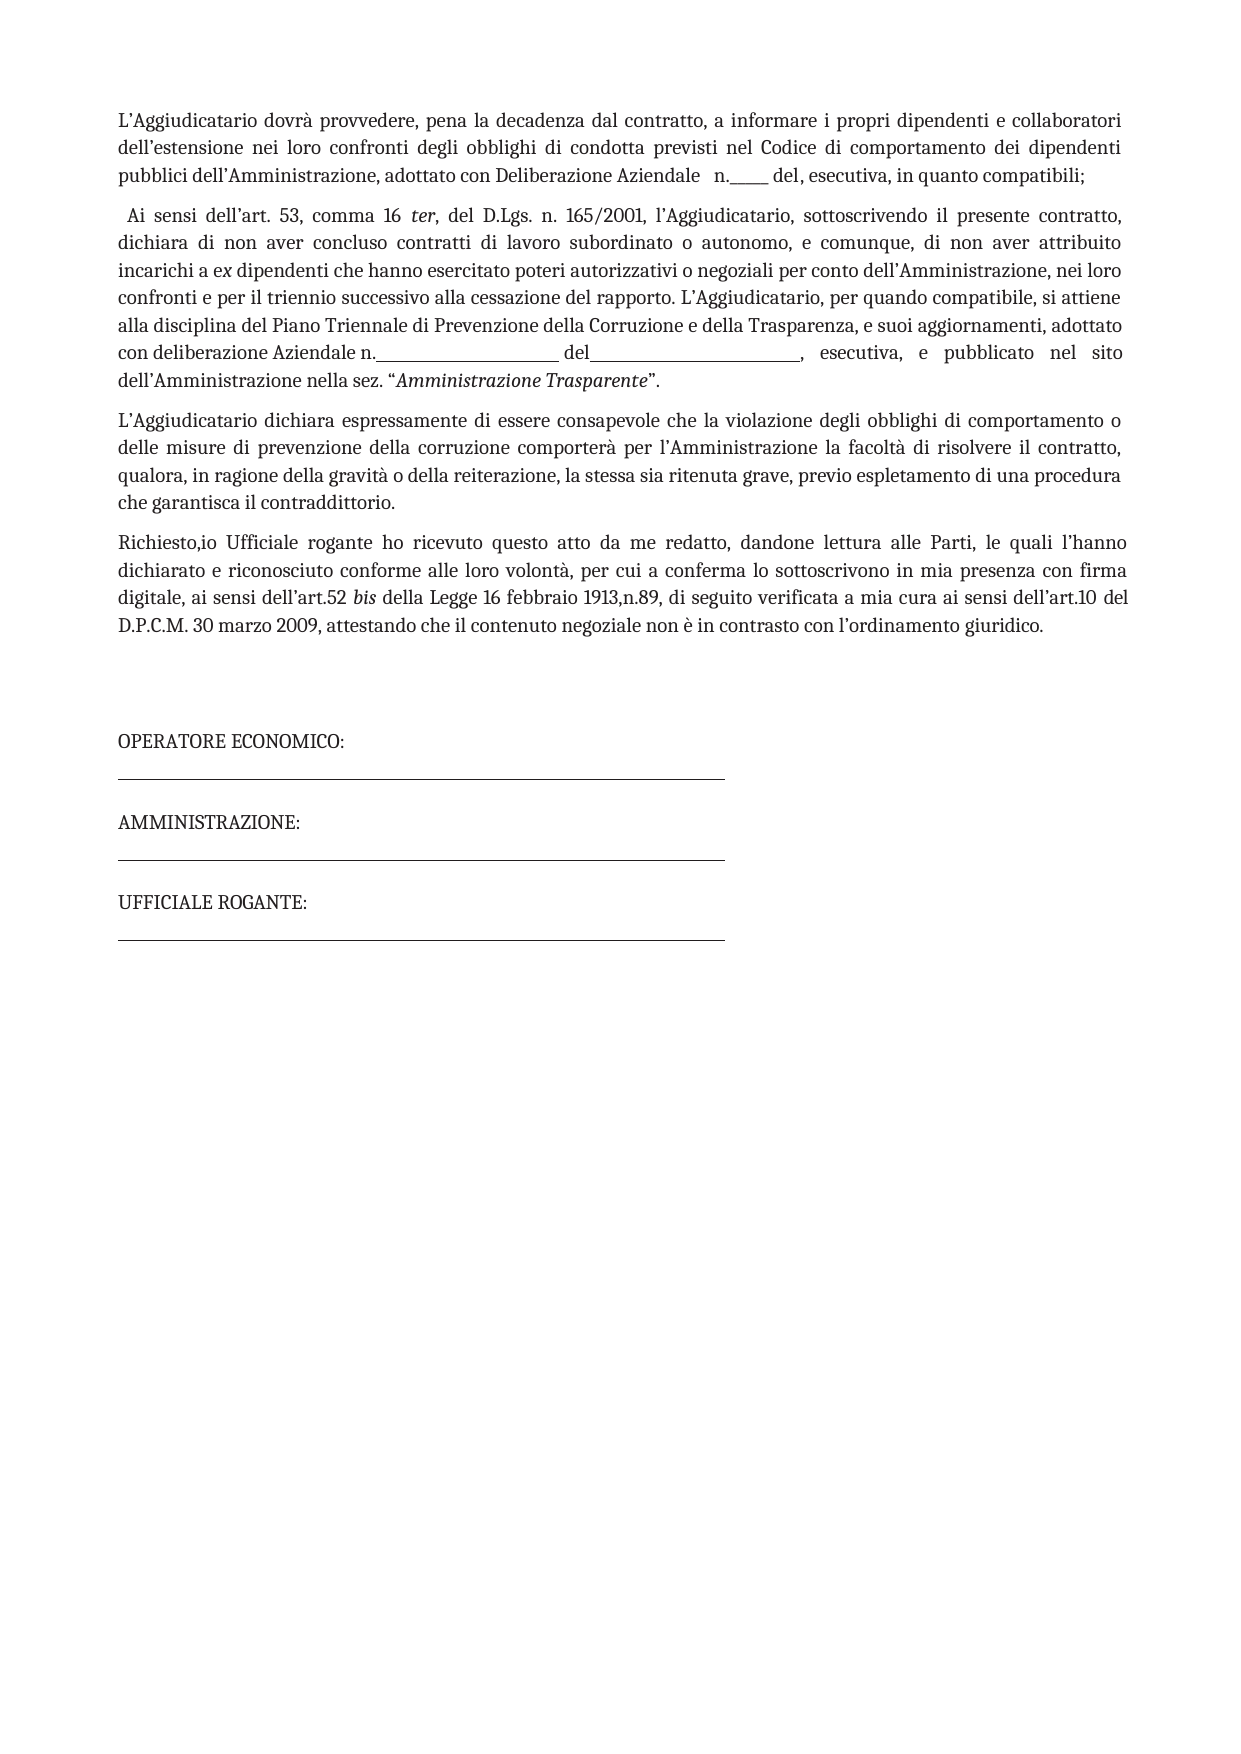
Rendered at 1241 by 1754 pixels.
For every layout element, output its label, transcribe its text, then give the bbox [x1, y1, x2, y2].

text OPERATORE ECONOMICO: [118, 730, 1140, 754]
text Richiesto,io Ufficiale rogante ho ricevuto questo atto da me redatto, dandone lettura alle Parti, le quali l’hanno dichiarato e riconosciuto conforme alle loro volontà, per cui a conferma lo sottoscrivono in mia presenza con firma digitale, ai sensi dell’art.52 bis della Legge 16 febbraio 1913,n.89, di seguito verificata a mia cura ai sensi dell’art.10 del D.P.C.M. 30 marzo 2009, attestando che il contenuto negoziale non è in contrasto con l’ordinamento giuridico. [118, 531, 1128, 637]
text UFFICIALE ROGANTE: [118, 891, 1140, 915]
text Ai sensi dell’art. 53, comma 16 ter, del D.Lgs. n. 165/2001, l’Aggiudicatario, sottoscrivendo il presente contratto, dichiara di non aver concluso contratti di lavoro subordinato o autonomo, e comunque, di non aver attribuito incarichi a ex dipendenti che hanno esercitato poteri autorizzativi o negoziali per conto dell’Amministrazione, nei loro confronti e per il triennio successivo alla cessazione del rapporto. L’Aggiudicatario, per quando compatibile, si attiene alla disciplina del Piano Triennale di Prevenzione della Corruzione e della Trasparenza, e suoi aggiornamenti, adottato con deliberazione Aziendale n. del , esecutiva, e pubblicato nel sito dell’Amministrazione nella sez. “Amministrazione Trasparente”. [118, 203, 1123, 392]
text AMMINISTRAZIONE: [118, 811, 1140, 834]
text L’Aggiudicatario dovrà provvedere, pena la decadenza dal contratto, a informare i propri dipendenti e collaboratori dell’estensione nei loro confronti degli obblighi di condotta previsti nel Codice di comportamento dei dipendenti pubblici dell’Amministrazione, adottato con Deliberazione Aziendale n._____ del , esecutiva, in quanto compatibili; [118, 108, 1123, 187]
text L’Aggiudicatario dichiara espressamente di essere consapevole che la violazione degli obblighi di comportamento o delle misure di prevenzione della corruzione comporterà per l’Amministrazione la facoltà di risolvere il contratto, qualora, in ragione della gravità o della reiterazione, la stessa sia ritenuta grave, previo espletamento di una procedura che garantisca il contraddittorio. [118, 408, 1123, 515]
